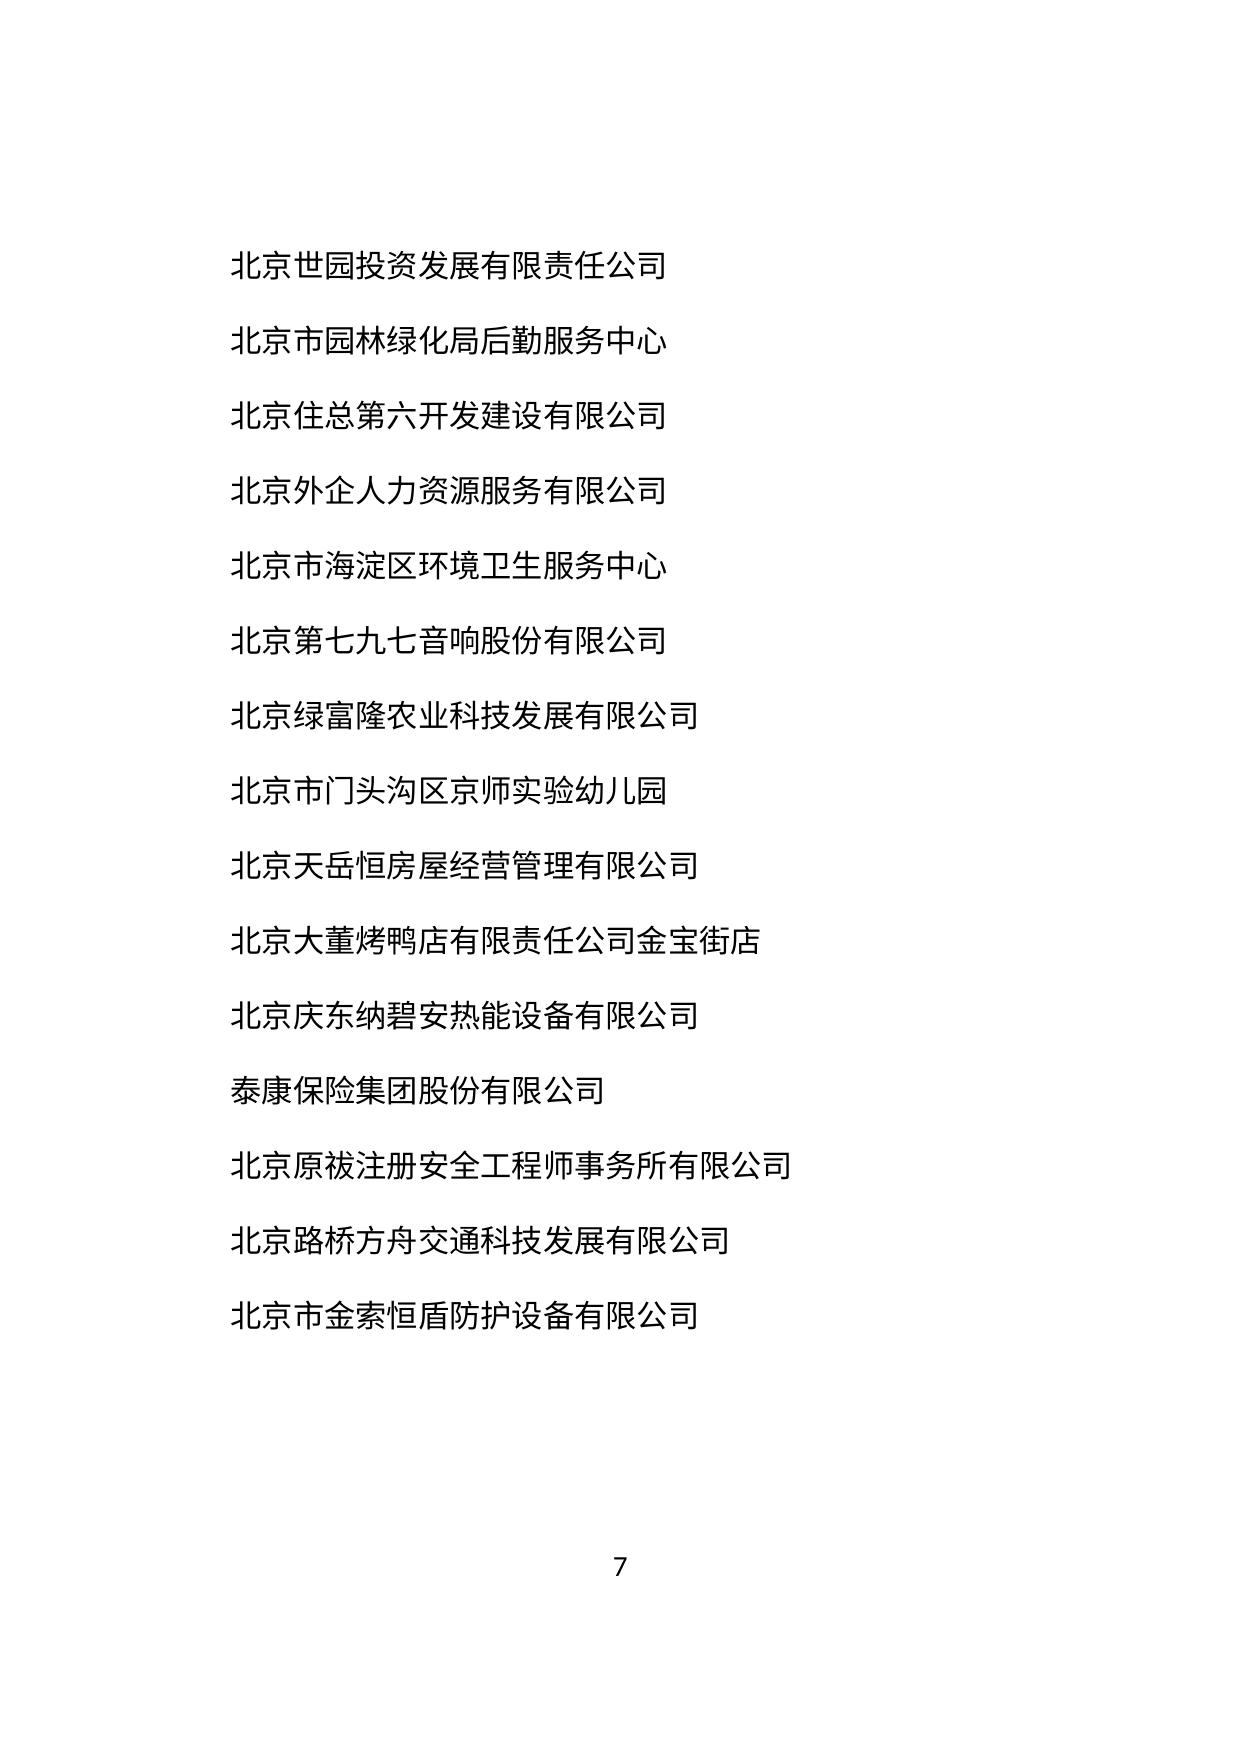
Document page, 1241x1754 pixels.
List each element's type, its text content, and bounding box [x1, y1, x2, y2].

text 北京原祓注册安全工程师事务所有限公司 [165, 1127, 1075, 1202]
text 北京第七九七音响股份有限公司 [165, 602, 1075, 677]
text 北京庆东纳碧安热能设备有限公司 [165, 977, 1075, 1052]
text 泰康保险集团股份有限公司 [165, 1052, 1075, 1127]
text 北京绿富隆农业科技发展有限公司 [165, 677, 1075, 752]
text 北京市门头沟区京师实验幼儿园 [165, 752, 1075, 827]
text 北京大董烤鸭店有限责任公司金宝街店 [165, 902, 1075, 977]
text 北京世园投资发展有限责任公司 [165, 227, 1075, 302]
text 北京住总第六开发建设有限公司 [165, 377, 1075, 452]
text 北京天岳恒房屋经营管理有限公司 [165, 827, 1075, 902]
text 北京路桥方舟交通科技发展有限公司 [165, 1202, 1075, 1277]
text 北京外企人力资源服务有限公司 [165, 452, 1075, 527]
text 北京市海淀区环境卫生服务中心 [165, 527, 1075, 602]
text 北京市金索恒盾防护设备有限公司 [165, 1277, 1075, 1352]
text 北京市园林绿化局后勤服务中心 [165, 302, 1075, 377]
